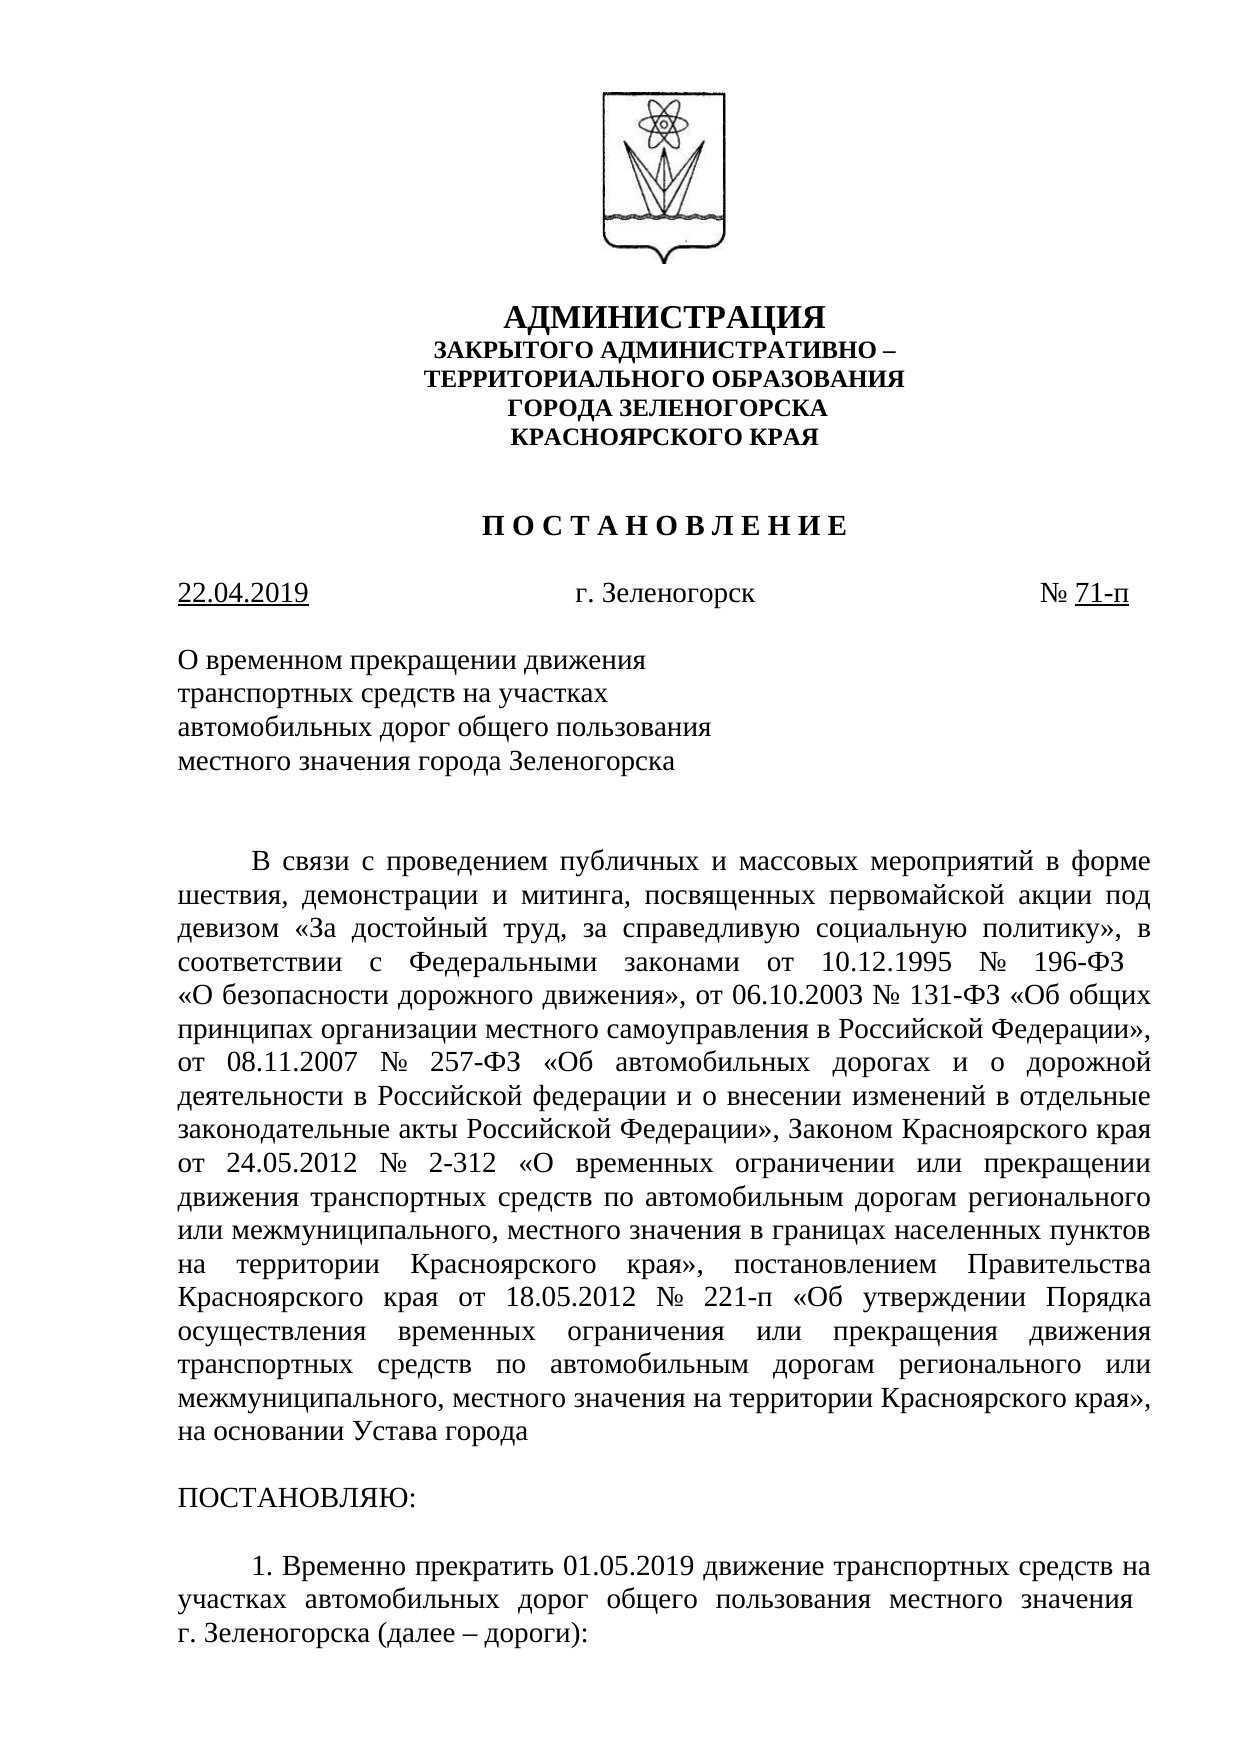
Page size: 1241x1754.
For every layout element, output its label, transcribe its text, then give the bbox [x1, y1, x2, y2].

text местного значения города Зеленогорска [177, 743, 738, 776]
text ТЕРРИТОРИАЛЬНОГО ОБРАЗОВАНИЯ [177, 364, 1152, 393]
text автомобильных дорог общего пользования [177, 709, 738, 743]
text 22.04.2019 г. Зеленогорск № 71-п [177, 575, 1152, 608]
picture [602, 92, 727, 264]
text ГОРОДА ЗЕЛЕНОГОРСКА [177, 393, 1152, 422]
text КРАСНОЯРСКОГО КРАЯ [177, 422, 1152, 450]
text В связи с проведением публичных и массовых мероприятий в форме шествия, демонстрации и митинга, посвященных первомайской акции под девизом «За достойный труд, за справедливую социальную политику», в соответствии с Федеральными законами от 10.12.1995 № 196-ФЗ «О безопасности дорожного движения», от 06.10.2003 № 131-ФЗ «Об общих принципах организации местного самоуправления в Российской Федерации», от 08.11.2007 № 257-ФЗ «Об автомобильных дорогах и о дорожной деятельности в Российской федерации и о внесении изменений в отдельные законодательные акты Российской Федерации», Законом Красноярского края от 24.05.2012 № 2-312 «О временных ограничении или прекращении движения транспортных средств по автомобильным дорогам регионального или межмуниципального, местного значения в границах населенных пунктов на территории Красноярского края», постановлением Правительства Красноярского края от 18.05.2012 № 221-п «Об утверждении Порядка осуществления временных ограничения или прекращения движения транспортных средств по автомобильным дорогам регионального или межмуниципального, местного значения на территории Красноярского края», на основании Устава города [177, 843, 1152, 1447]
text ЗАКРЫТОГО АДМИНИСТРАТИВНО – [177, 335, 1152, 364]
text 1. Временно прекратить 01.05.2019 движение транспортных средств на участках автомобильных дорог общего пользования местного значения г. Зеленогорска (далее – дороги): [177, 1548, 1152, 1648]
text О временном прекращении движения транспортных средств на участках [177, 642, 738, 709]
text ПОСТАНОВЛЯЮ: [177, 1481, 1152, 1514]
text АДМИНИСТРАЦИЯ [177, 297, 1152, 335]
text П О С Т А Н О В Л Е Н И Е [177, 508, 1152, 541]
